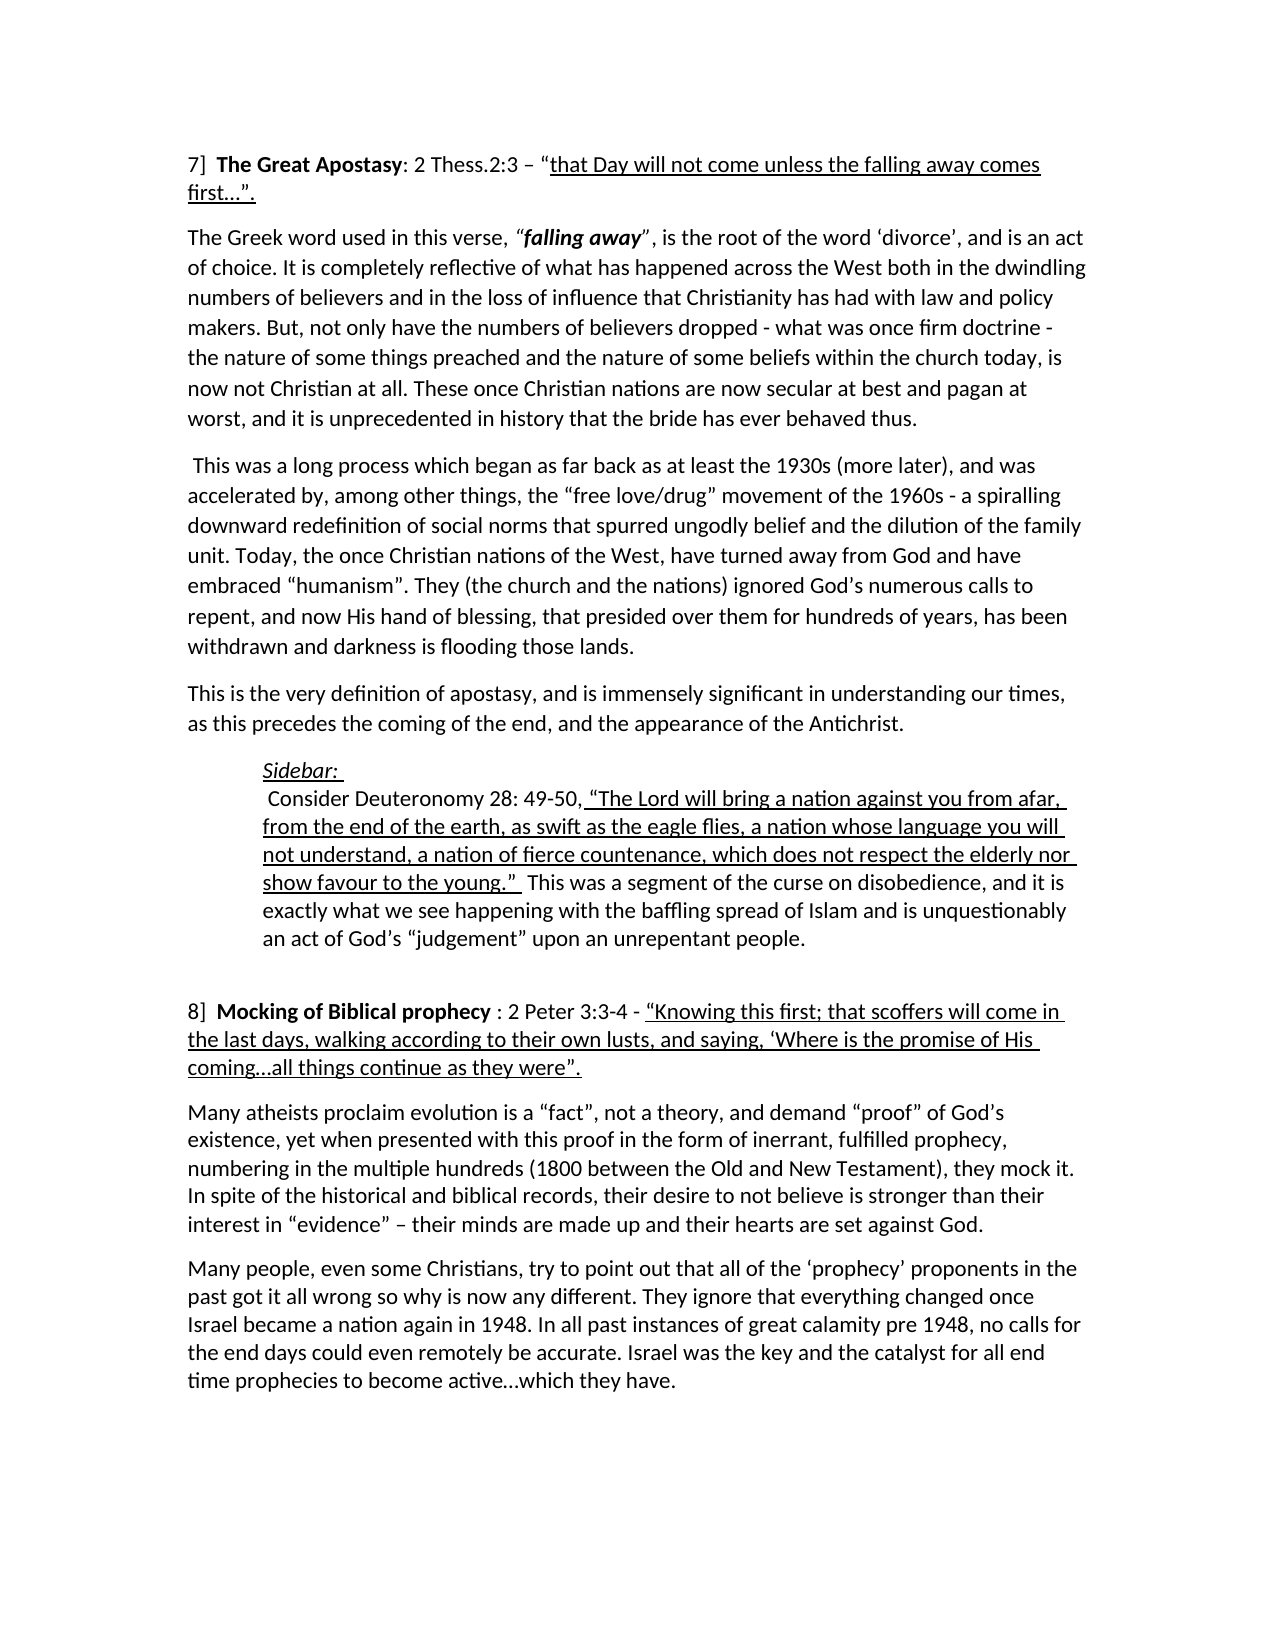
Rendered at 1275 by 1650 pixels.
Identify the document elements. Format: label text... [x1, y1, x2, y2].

text 8] Mocking of Biblical prophecy : 2 Peter 3:3-4 - “Knowing this first; that scoffers will come in the last days, walking according to their own lusts, and saying, ‘Where is the promise of His coming…all things continue as they were”. [187, 997, 1087, 1081]
text This is the very definition of apostasy, and is immensely significant in understanding our times, as this precedes the coming of the end, and the appearance of the Antichrist. [187, 679, 1087, 737]
text Many people, even some Christians, try to point out that all of the ‘prophecy’ proponents in the past got it all wrong so why is now any different. They ignore that everything changed once Israel became a nation again in 1948. In all past instances of great calamity pre 1948, no calls for the end days could even remotely be accurate. Israel was the key and the catalyst for all end time prophecies to become active…which they have. [187, 1254, 1087, 1394]
text The Greek word used in this verse, “falling away”, is the root of the word ‘divorce’, and is an act of choice. It is completely reflective of what has happened across the West both in the dwindling numbers of believers and in the loss of influence that Christianity has had with law and policy makers. But, not only have the numbers of believers dropped - what was once firm doctrine - the nature of some things preached and the nature of some beliefs within the church today, is now not Christian at all. These once Christian nations are now secular at best and pagan at worst, and it is unprecedented in history that the bride has ever behaved thus. [187, 223, 1087, 432]
list Consider Deuteronomy 28: 49-50, “The Lord will bring a nation against you from afar, from the end of the earth, as swift as the eagle flies, a nation whose language you will not understand, a nation of fierce countenance, which does not respect the elderly nor show favour to the young.” This was a segment of the curse on disobedience, and it is exactly what we see happening with the baffling spread of Islam and is unquestionably an act of God’s “judgement” upon an unrepentant people. [262, 784, 1087, 952]
list Sidebar: [262, 756, 1087, 784]
text 7] The Great Apostasy: 2 Thess.2:3 – “that Day will not come unless the falling away comes first…”. [187, 150, 1087, 206]
text Many atheists proclaim evolution is a “fact”, not a theory, and demand “proof” of God’s existence, yet when presented with this proof in the form of inerrant, fulfilled prophecy, numbering in the multiple hundreds (1800 between the Old and New Testament), they mock it. In spite of the historical and biblical records, their desire to not believe is stronger than their interest in “evidence” – their minds are made up and their hearts are set against God. [187, 1098, 1087, 1238]
text This was a long process which began as far back as at least the 1930s (more later), and was accelerated by, among other things, the “free love/drug” movement of the 1960s - a spiralling downward redefinition of social norms that spurred ungodly belief and the dilution of the family unit. Today, the once Christian nations of the West, have turned away from God and have embraced “humanism”. They (the church and the nations) ignored God’s numerous calls to repent, and now His hand of blessing, that presided over them for hundreds of years, has been withdrawn and darkness is flooding those lands. [187, 451, 1087, 660]
